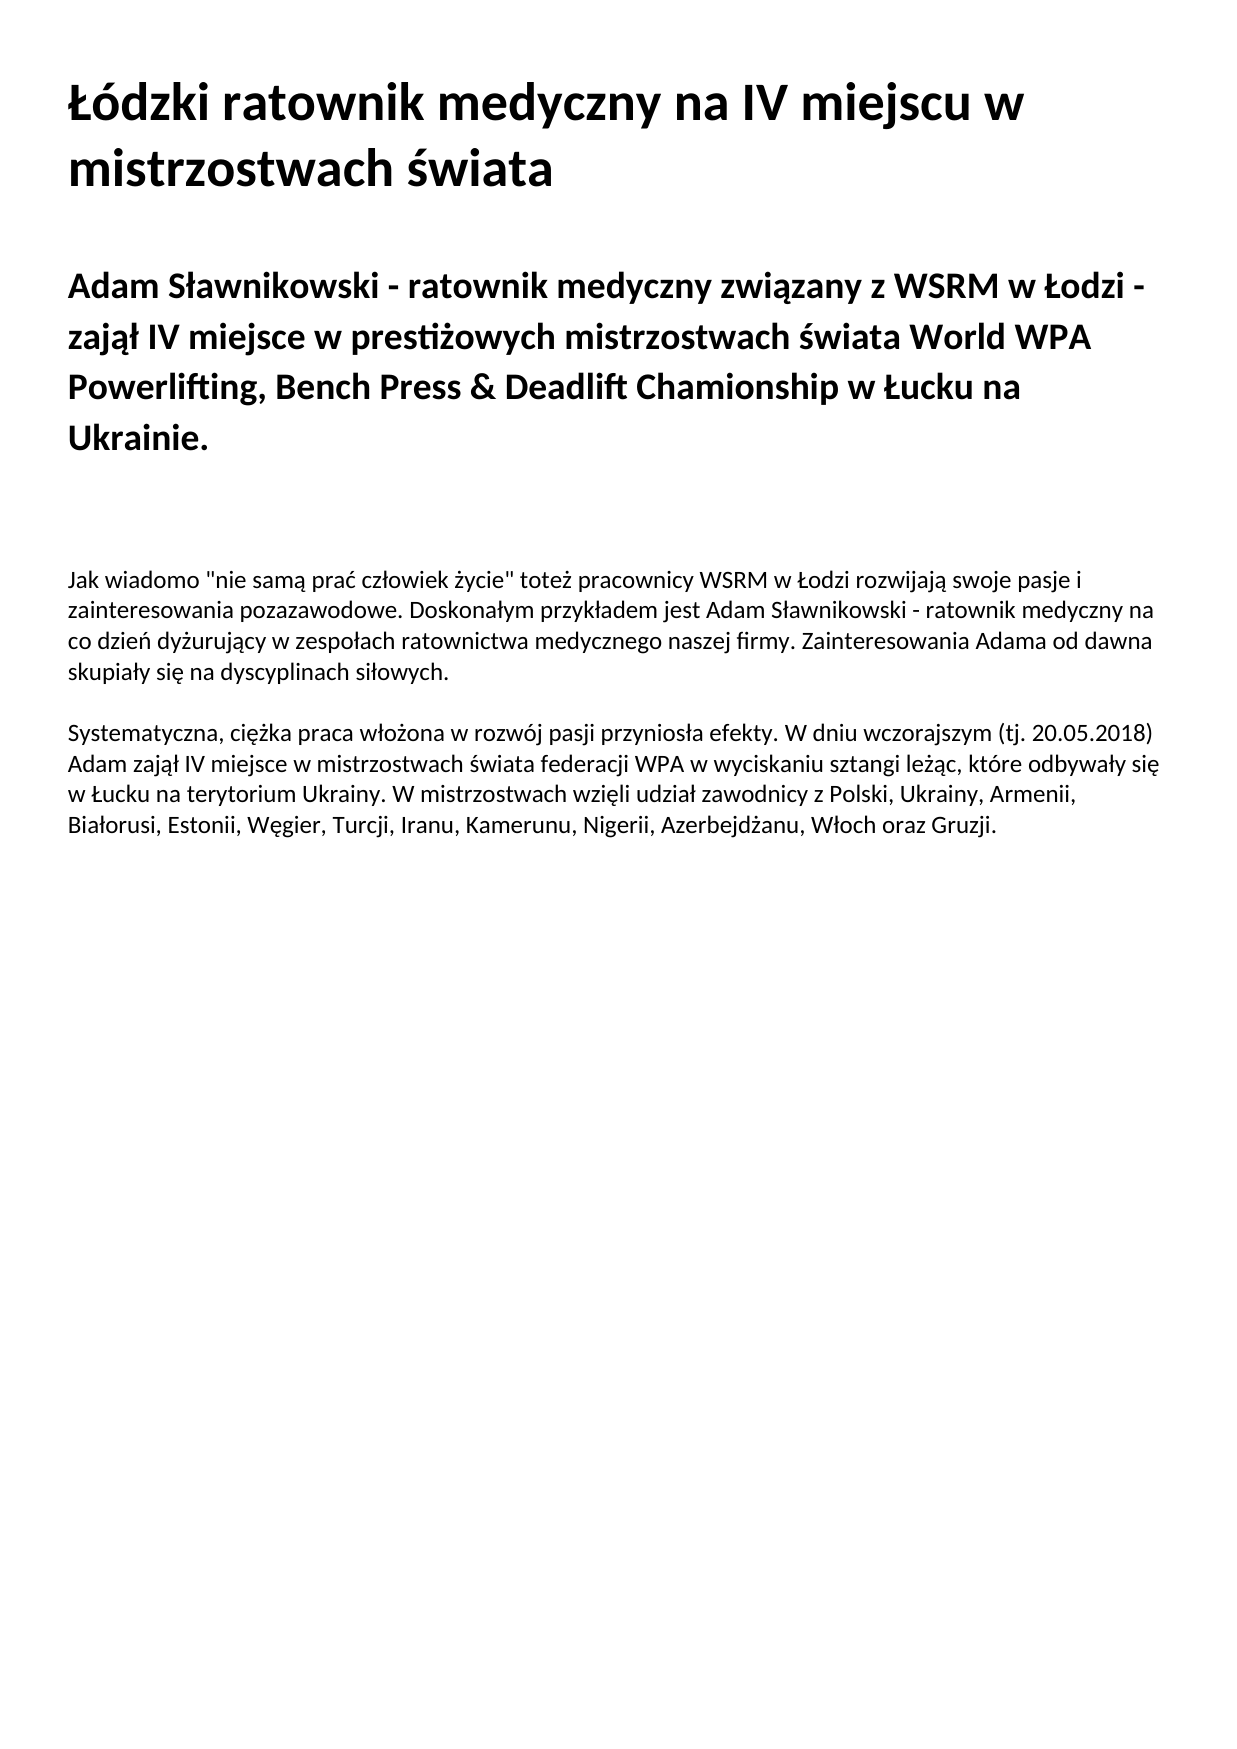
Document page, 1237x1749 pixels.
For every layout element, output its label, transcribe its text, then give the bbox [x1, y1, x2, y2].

text Systematyczna, ciężka praca włożona w rozwój pasji przyniosła efekty. W dniu wczorajszym (tj. 20.05.2018) Adam zajął IV miejsce w mistrzostwach świata federacji WPA w wyciskaniu sztangi leżąc, które odbywały się w Łucku na terytorium Ukrainy. W mistrzostwach wzięli udział zawodnicy z Polski, Ukrainy, Armenii, Białorusi, Estonii, Węgier, Turcji, Iranu, Kamerunu, Nigerii, Azerbejdżanu, Włoch oraz Gruzji. [68, 717, 1169, 839]
text Łódzki ratownik medyczny na IV miejscu w mistrzostwach świata [68, 68, 1169, 200]
text Jak wiadomo "nie samą prać człowiek życie" toteż pracownicy WSRM w Łodzi rozwijają swoje pasje i zainteresowania pozazawodowe. Doskonałym przykładem jest Adam Sławnikowski - ratownik medyczny na co dzień dyżurujący w zespołach ratownictwa medycznego naszej firmy. Zainteresowania Adama od dawna skupiały się na dyscyplinach siłowych. [68, 564, 1169, 686]
text Adam Sławnikowski - ratownik medyczny związany z WSRM w Łodzi - zajął IV miejsce w prestiżowych mistrzostwach świata World WPA Powerlifting, Bench Press & Deadlift Chamionship w Łucku na Ukrainie. [68, 262, 1169, 459]
